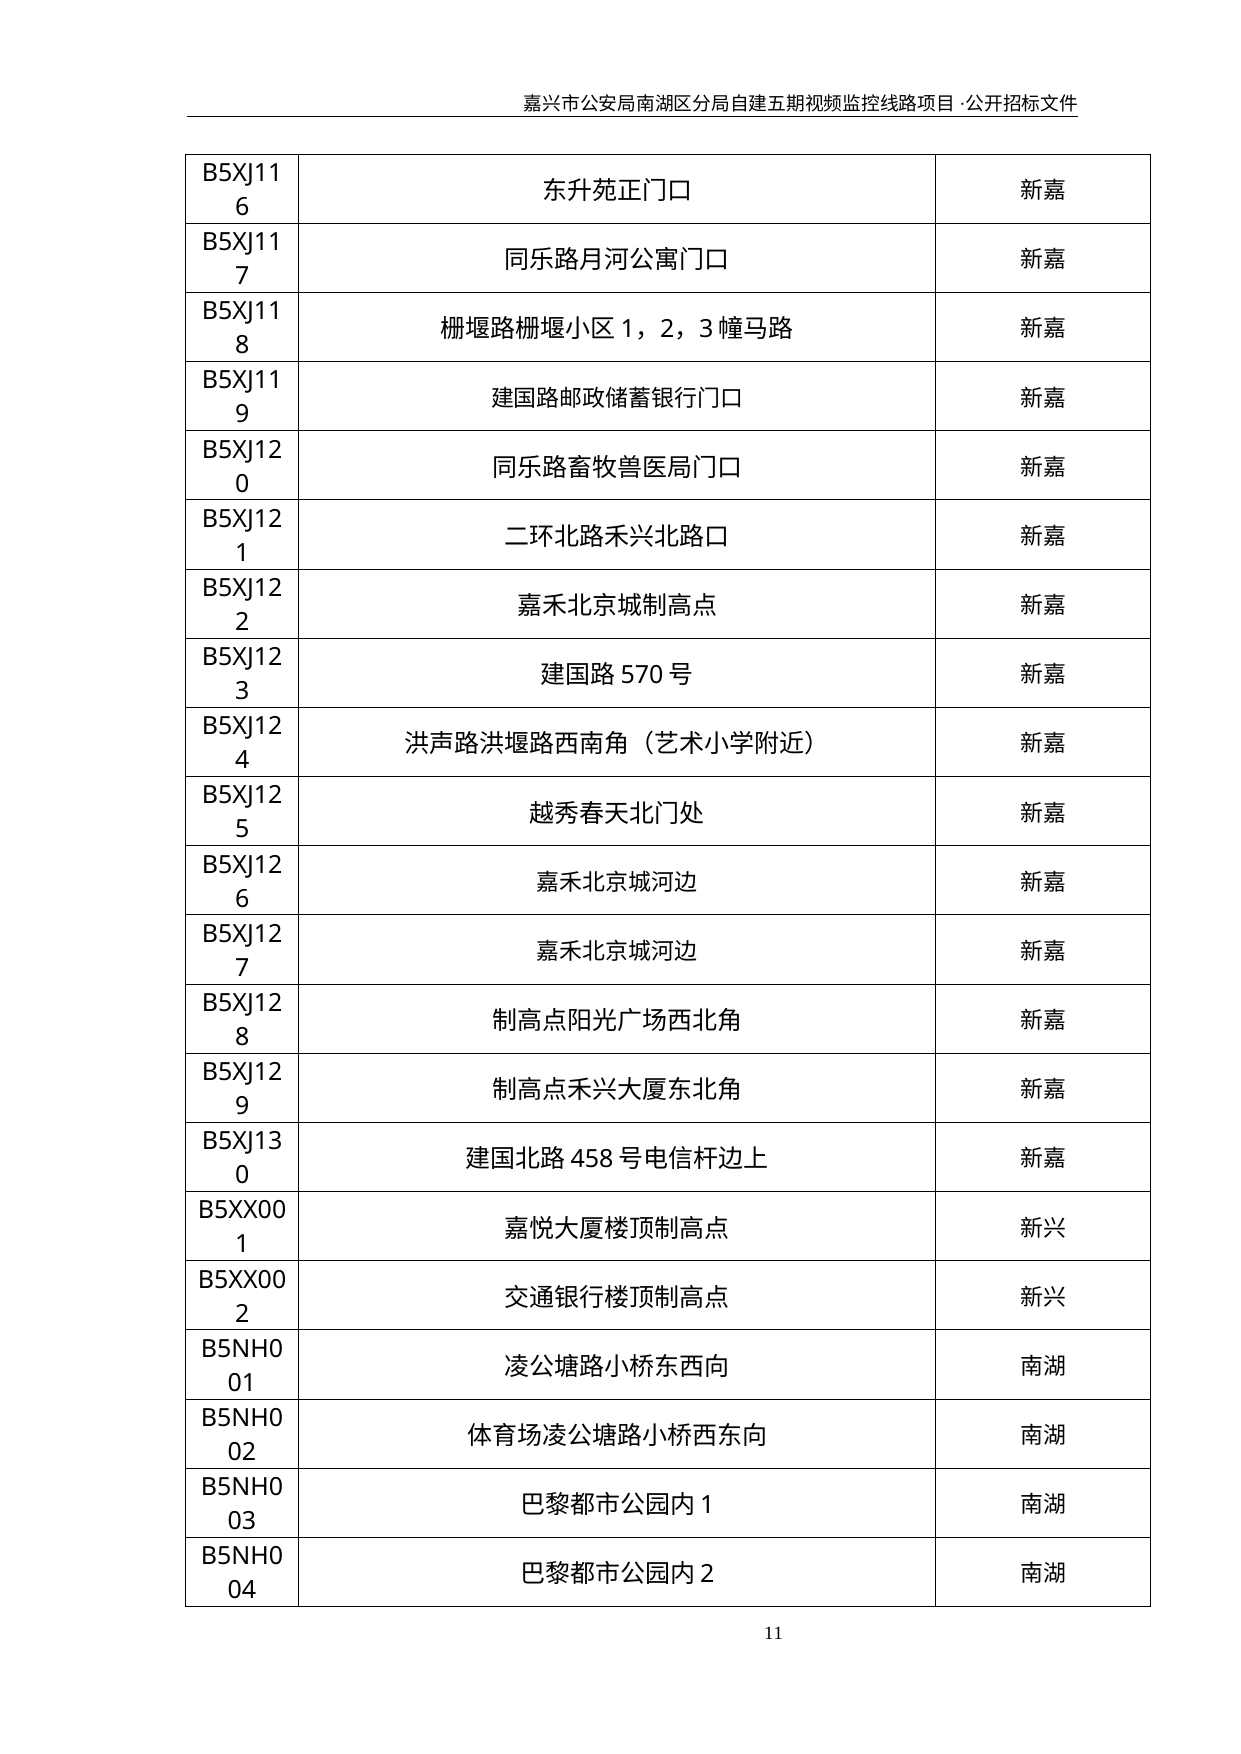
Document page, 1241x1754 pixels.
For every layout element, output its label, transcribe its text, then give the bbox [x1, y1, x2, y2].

table_cell 新嘉 [936, 985, 1150, 1053]
table_cell 新兴 [936, 1192, 1150, 1260]
table_cell 巴黎都市公园内1 [299, 1469, 935, 1537]
table_cell 制高点禾兴大厦东北角 [299, 1054, 935, 1122]
table_cell 新嘉 [936, 708, 1150, 776]
table_cell B5XJ123 [186, 639, 298, 707]
table_cell B5XX001 [186, 1192, 298, 1260]
table_cell 同乐路月河公寓门口 [299, 224, 935, 292]
table_cell B5XJ120 [186, 431, 298, 499]
table_cell 嘉禾北京城制高点 [299, 570, 935, 638]
table_cell B5NH004 [186, 1538, 298, 1606]
table_cell 新嘉 [936, 1054, 1150, 1122]
table_cell 嘉禾北京城河边 [299, 846, 935, 914]
table_cell 南湖 [936, 1330, 1150, 1398]
table_cell 嘉禾北京城河边 [299, 915, 935, 983]
table_cell 栅堰路栅堰小区1，2，3幢马路 [299, 293, 935, 361]
table_cell 南湖 [936, 1400, 1150, 1468]
table_cell 交通银行楼顶制高点 [299, 1261, 935, 1329]
table_cell 新嘉 [936, 915, 1150, 983]
table_cell B5XJ117 [186, 224, 298, 292]
table_cell 新嘉 [936, 777, 1150, 845]
table_cell 新嘉 [936, 639, 1150, 707]
table_cell 南湖 [936, 1469, 1150, 1537]
table_cell B5XJ118 [186, 293, 298, 361]
table_cell B5NH002 [186, 1400, 298, 1468]
table_cell 建国路570号 [299, 639, 935, 707]
table_cell 新兴 [936, 1261, 1150, 1329]
table_cell B5XJ116 [186, 155, 298, 223]
table_cell 新嘉 [936, 570, 1150, 638]
table_cell 凌公塘路小桥东西向 [299, 1330, 935, 1398]
table_cell 洪声路洪堰路西南角（艺术小学附近） [299, 708, 935, 776]
table_cell B5XJ122 [186, 570, 298, 638]
table_cell B5XJ129 [186, 1054, 298, 1122]
table_cell B5XJ119 [186, 362, 298, 430]
table_cell 建国路邮政储蓄银行门口 [299, 362, 935, 430]
table_cell 巴黎都市公园内2 [299, 1538, 935, 1606]
table_cell B5XJ126 [186, 846, 298, 914]
table_cell 二环北路禾兴北路口 [299, 500, 935, 568]
table_cell 新嘉 [936, 155, 1150, 223]
table_cell 建国北路458号电信杆边上 [299, 1123, 935, 1191]
table_cell 新嘉 [936, 224, 1150, 292]
table_cell 嘉悦大厦楼顶制高点 [299, 1192, 935, 1260]
table_cell 体育场凌公塘路小桥西东向 [299, 1400, 935, 1468]
table_cell 新嘉 [936, 846, 1150, 914]
table_cell 制高点阳光广场西北角 [299, 985, 935, 1053]
table_cell B5XJ125 [186, 777, 298, 845]
table_cell B5NH003 [186, 1469, 298, 1537]
table_cell B5XX002 [186, 1261, 298, 1329]
table_cell B5XJ130 [186, 1123, 298, 1191]
table_cell 同乐路畜牧兽医局门口 [299, 431, 935, 499]
table_cell 南湖 [936, 1538, 1150, 1606]
table_cell 新嘉 [936, 293, 1150, 361]
table_cell B5NH001 [186, 1330, 298, 1398]
table_cell 越秀春天北门处 [299, 777, 935, 845]
table_cell B5XJ124 [186, 708, 298, 776]
table_cell B5XJ128 [186, 985, 298, 1053]
table_cell 新嘉 [936, 362, 1150, 430]
table_cell 新嘉 [936, 431, 1150, 499]
table_cell B5XJ127 [186, 915, 298, 983]
table_cell 新嘉 [936, 500, 1150, 568]
table_cell B5XJ121 [186, 500, 298, 568]
table_cell 新嘉 [936, 1123, 1150, 1191]
table_cell 东升苑正门口 [299, 155, 935, 223]
